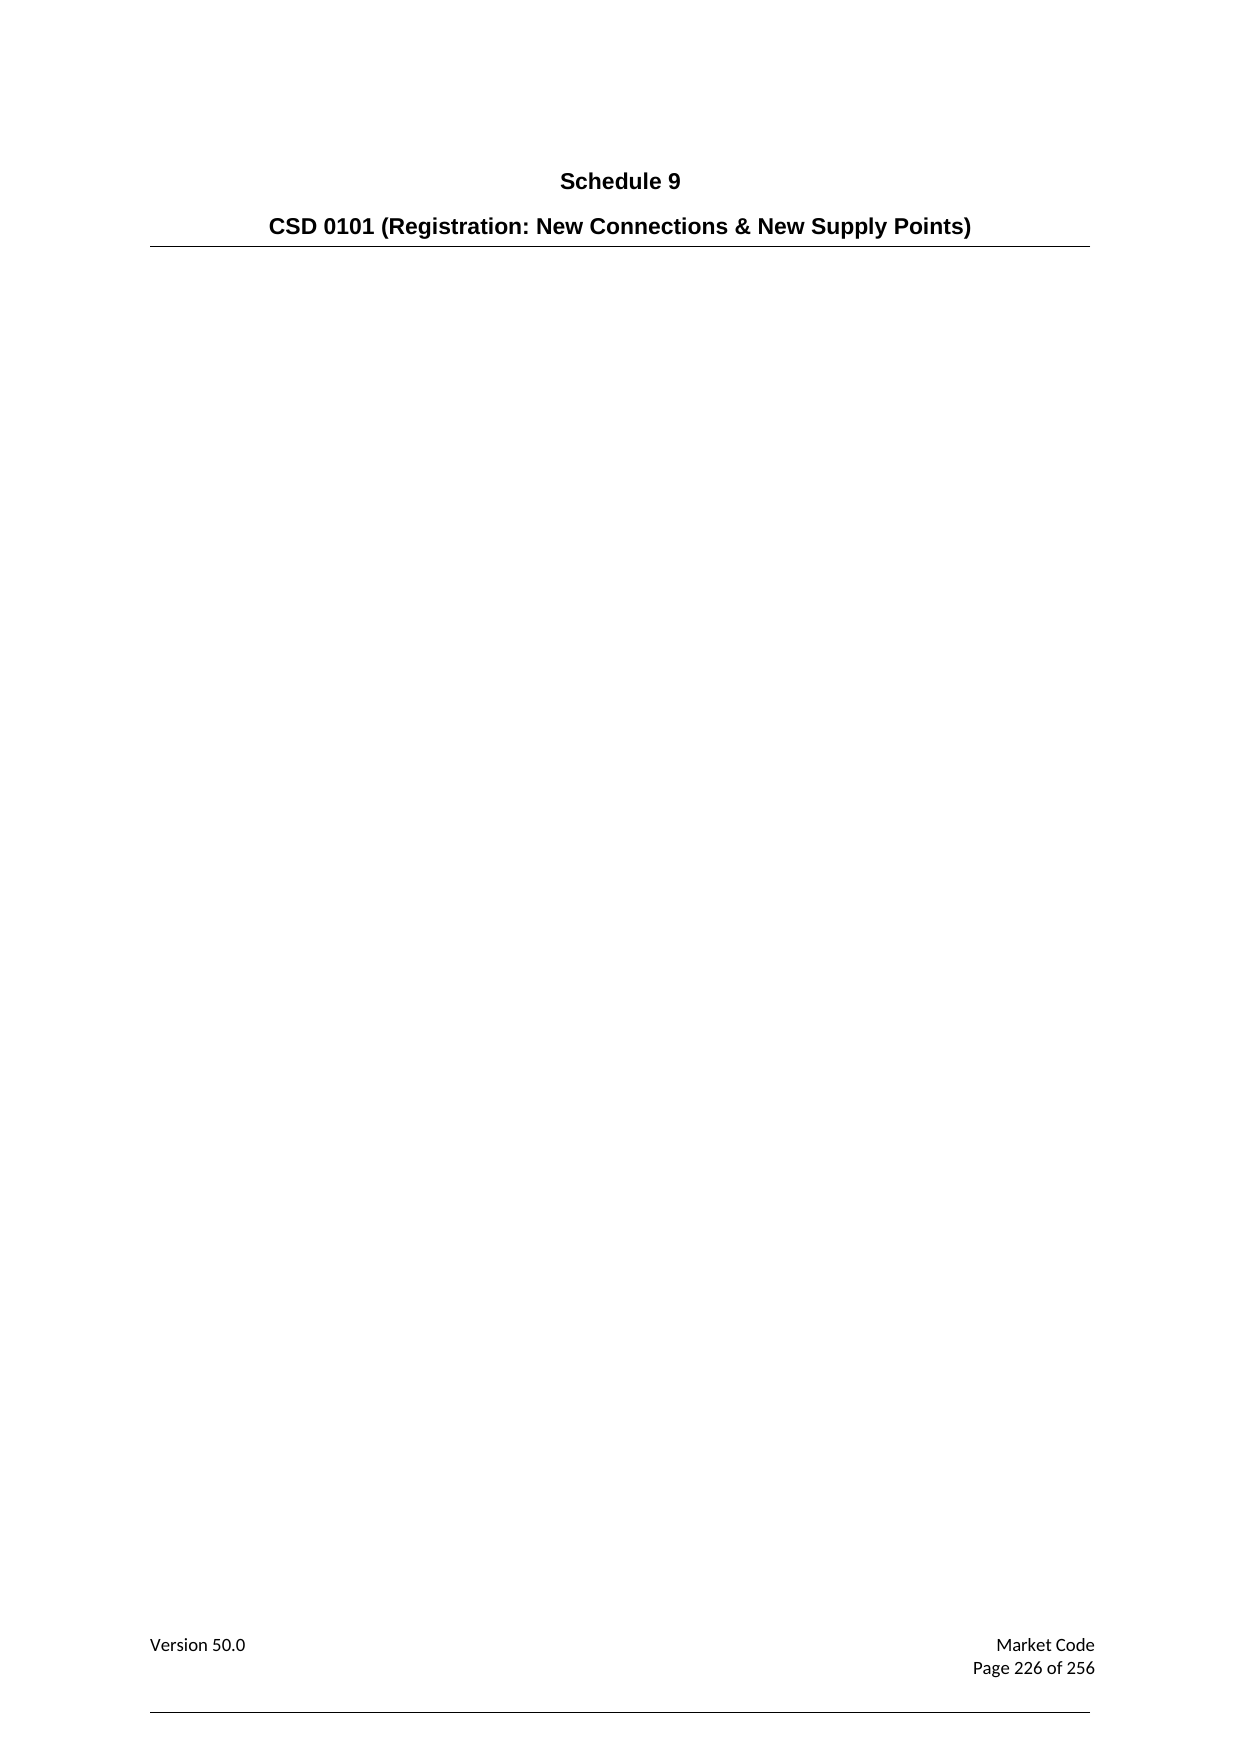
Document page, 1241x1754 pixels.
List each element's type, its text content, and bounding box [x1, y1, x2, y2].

subtitle Schedule 9 CSD 0101 (Registration: Connections & Supply Points) [150, 153, 1090, 246]
